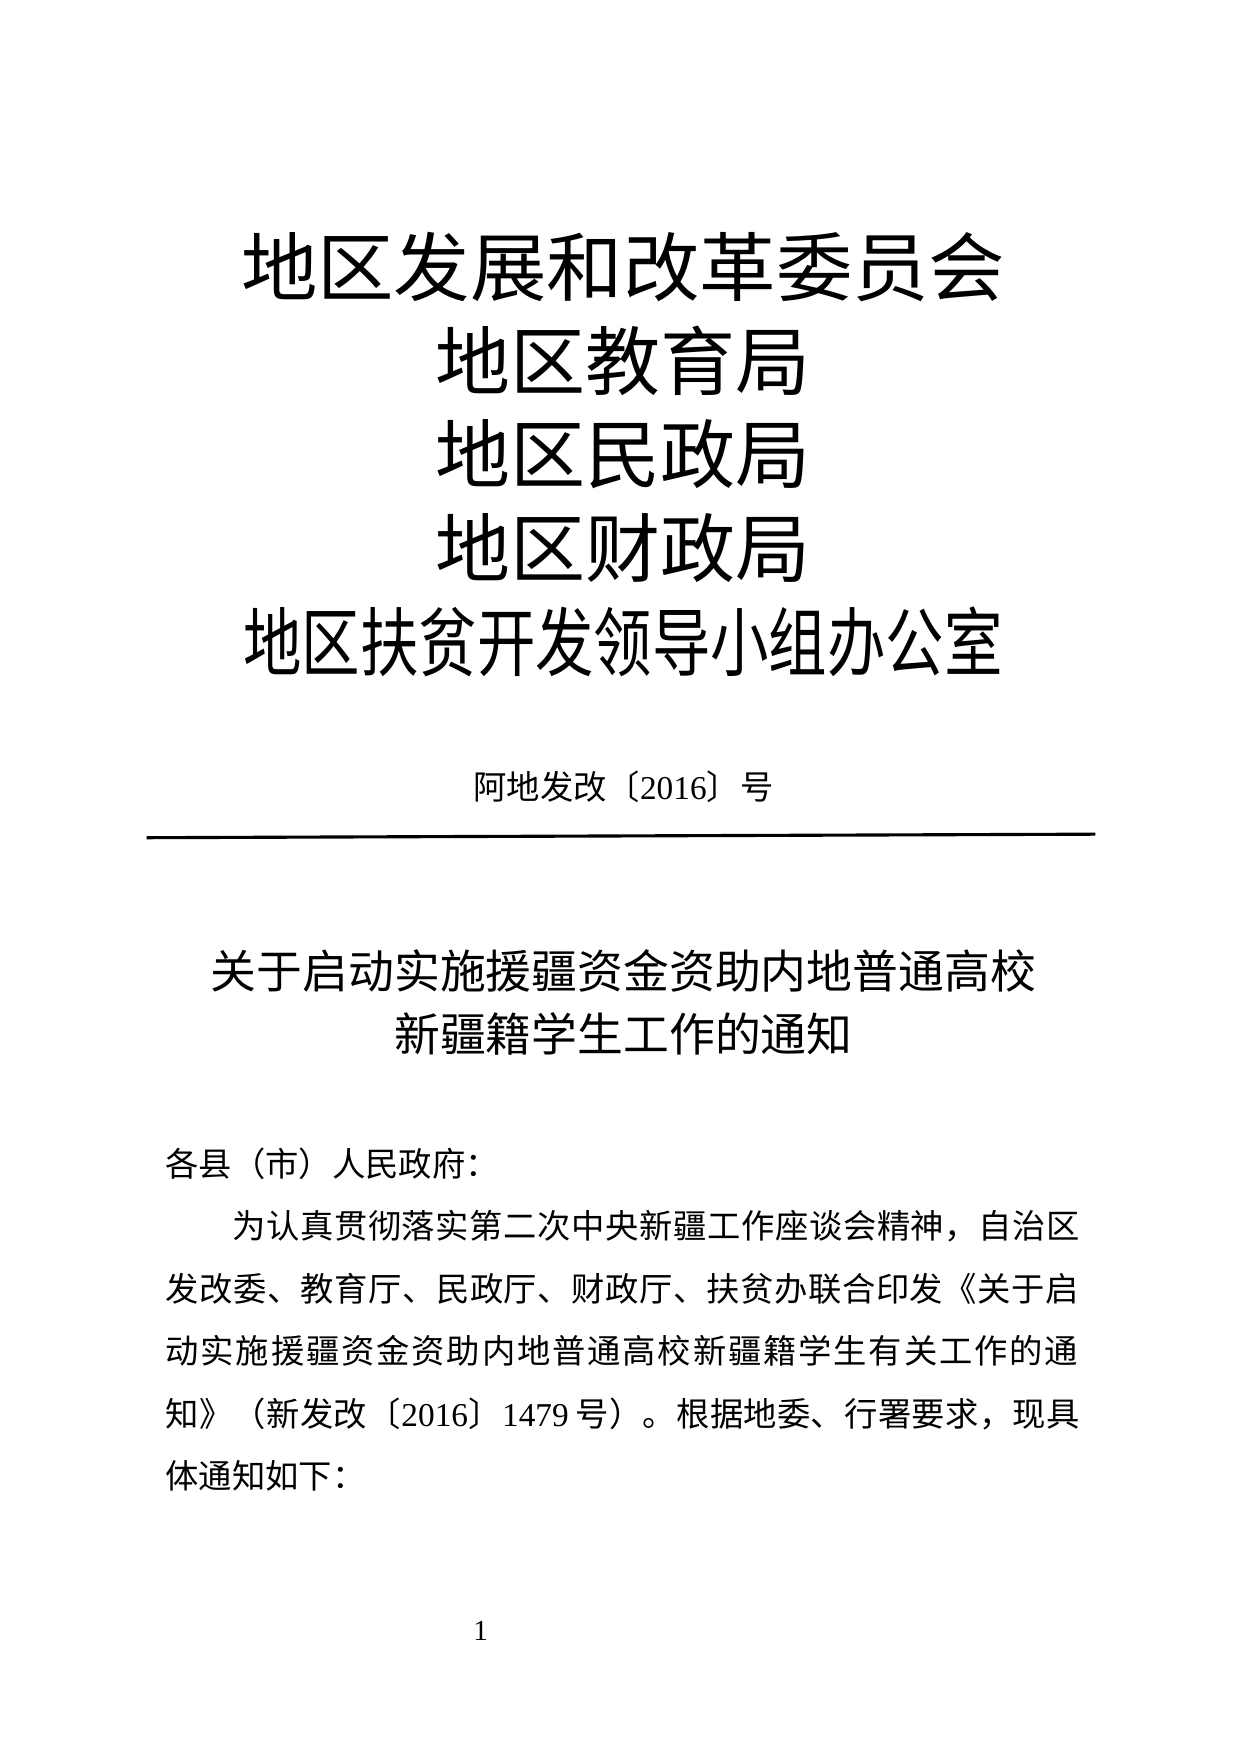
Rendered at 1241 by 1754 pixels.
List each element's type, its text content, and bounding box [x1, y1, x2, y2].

text 各县（市）人民政府： [165, 1126, 1081, 1189]
text 阿地发改〔2016〕号 [165, 752, 1081, 818]
text 地区发展和改革委员会 [165, 220, 1081, 314]
text 为认真贯彻落实第二次中央新疆工作座谈会精神，自治区发改委、教育厅、民政厅、财政厅、扶贫办联合印发《关于启动实施援疆资金资助内地普通高校新疆籍学生有关工作的通知》（新发改〔2016〕1479号）。根据地委、行署要求，现具体通知如下： [165, 1189, 1081, 1501]
text 地区民政局 [165, 408, 1081, 502]
text 地区扶贫开发领导小组办公室 [165, 595, 1081, 689]
text 地区教育局 [165, 314, 1081, 408]
text 新疆籍学生工作的通知 [165, 1001, 1081, 1064]
text 地区财政局 [165, 502, 1081, 595]
text 关于启动实施援疆资金资助内地普通高校 [165, 939, 1081, 1001]
